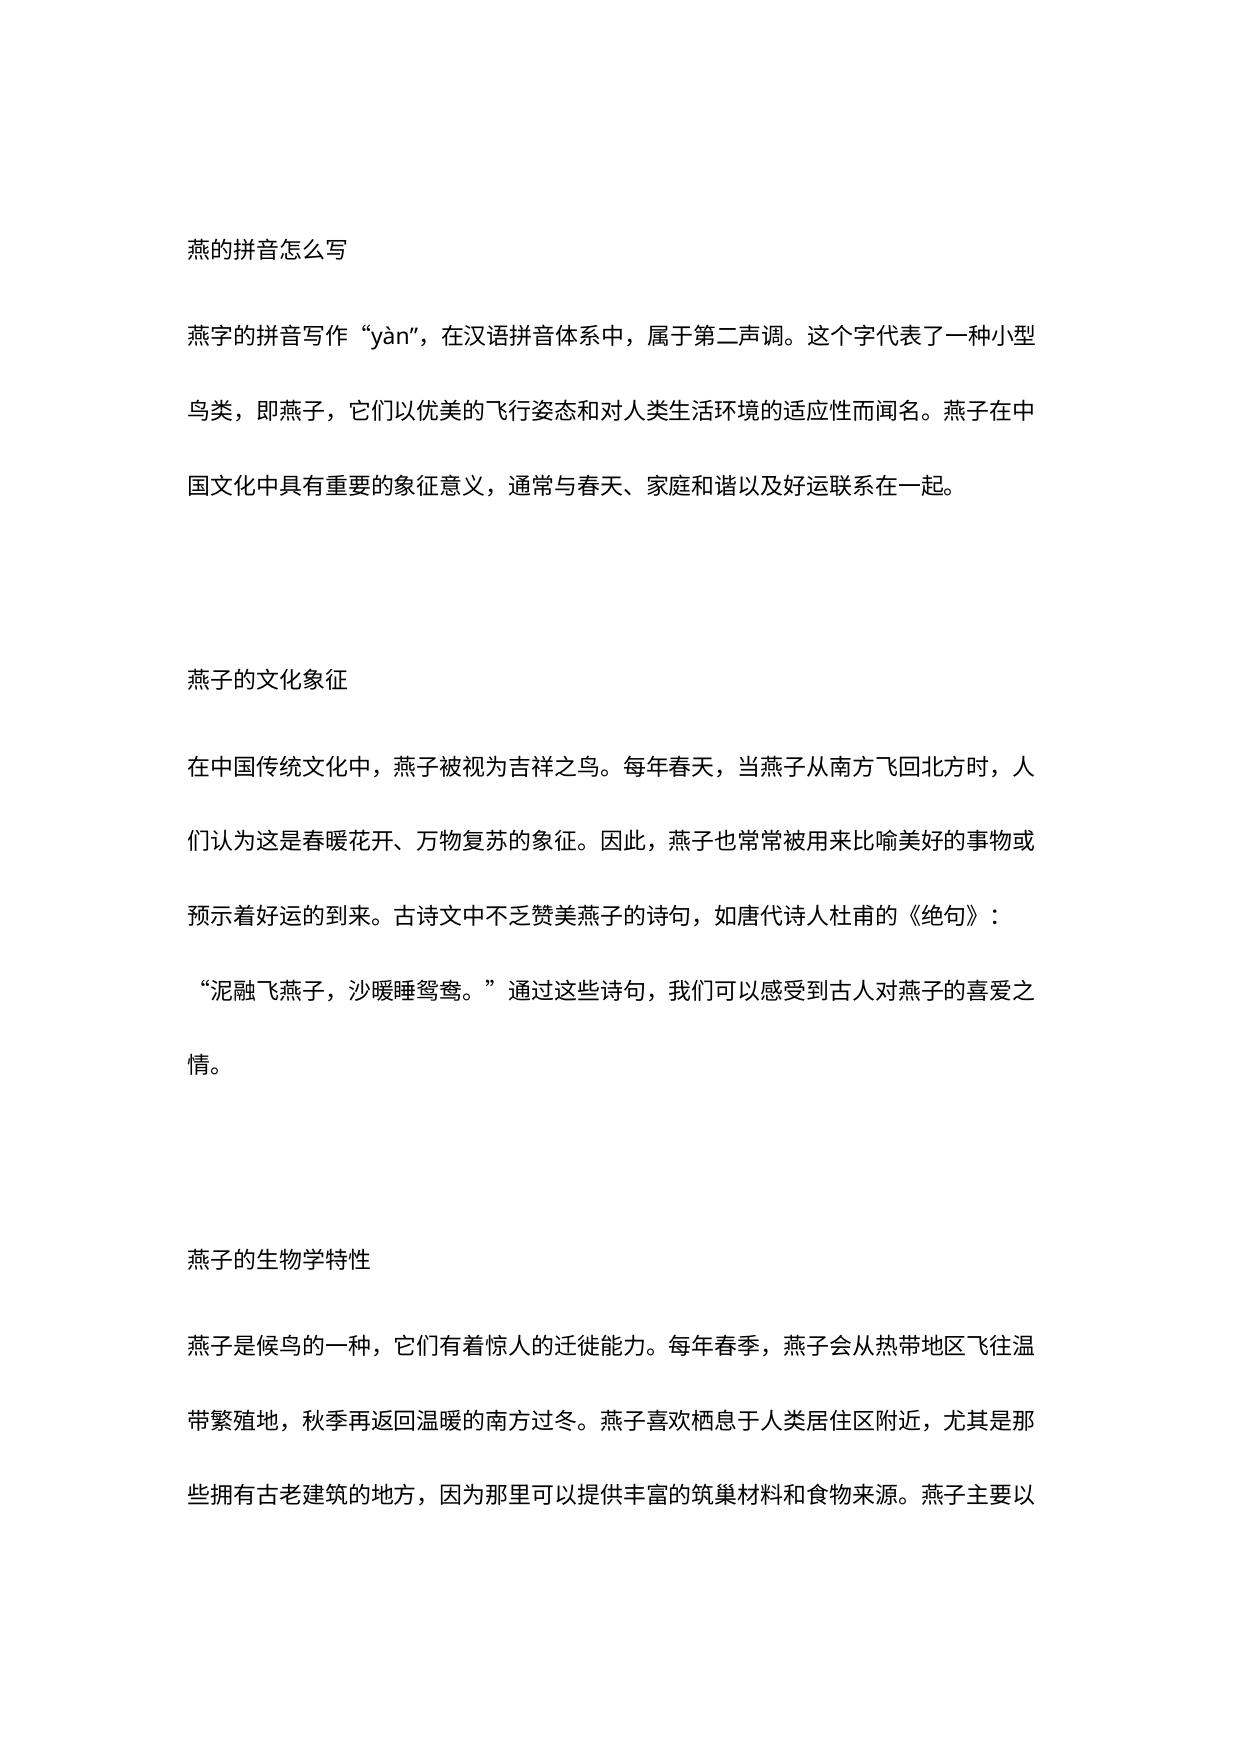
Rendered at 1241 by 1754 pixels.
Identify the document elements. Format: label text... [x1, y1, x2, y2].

text 在中国传统文化中，燕子被视为吉祥之鸟。每年春天，当燕子从南方飞回北方时，人们认为这是春暖花开、万物复苏的象征。因此，燕子也常常被用来比喻美好的事物或预示着好运的到来。古诗文中不乏赞美燕子的诗句，如唐代诗人杜甫的《绝句》：“泥融飞燕子，沙暖睡鸳鸯。”通过这些诗句，我们可以感受到古人对燕子的喜爱之情。 [187, 733, 1053, 1096]
text 燕的拼音怎么写 [187, 216, 1053, 281]
text 燕子的生物学特性 [187, 1226, 1053, 1291]
text 燕子的文化象征 [187, 646, 1053, 711]
text 燕字的拼音写作“yàn”，在汉语拼音体系中，属于第二声调。这个字代表了一种小型鸟类，即燕子，它们以优美的飞行姿态和对人类生活环境的适应性而闻名。燕子在中国文化中具有重要的象征意义，通常与春天、家庭和谐以及好运联系在一起。 [187, 302, 1053, 517]
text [187, 1312, 1053, 1527]
